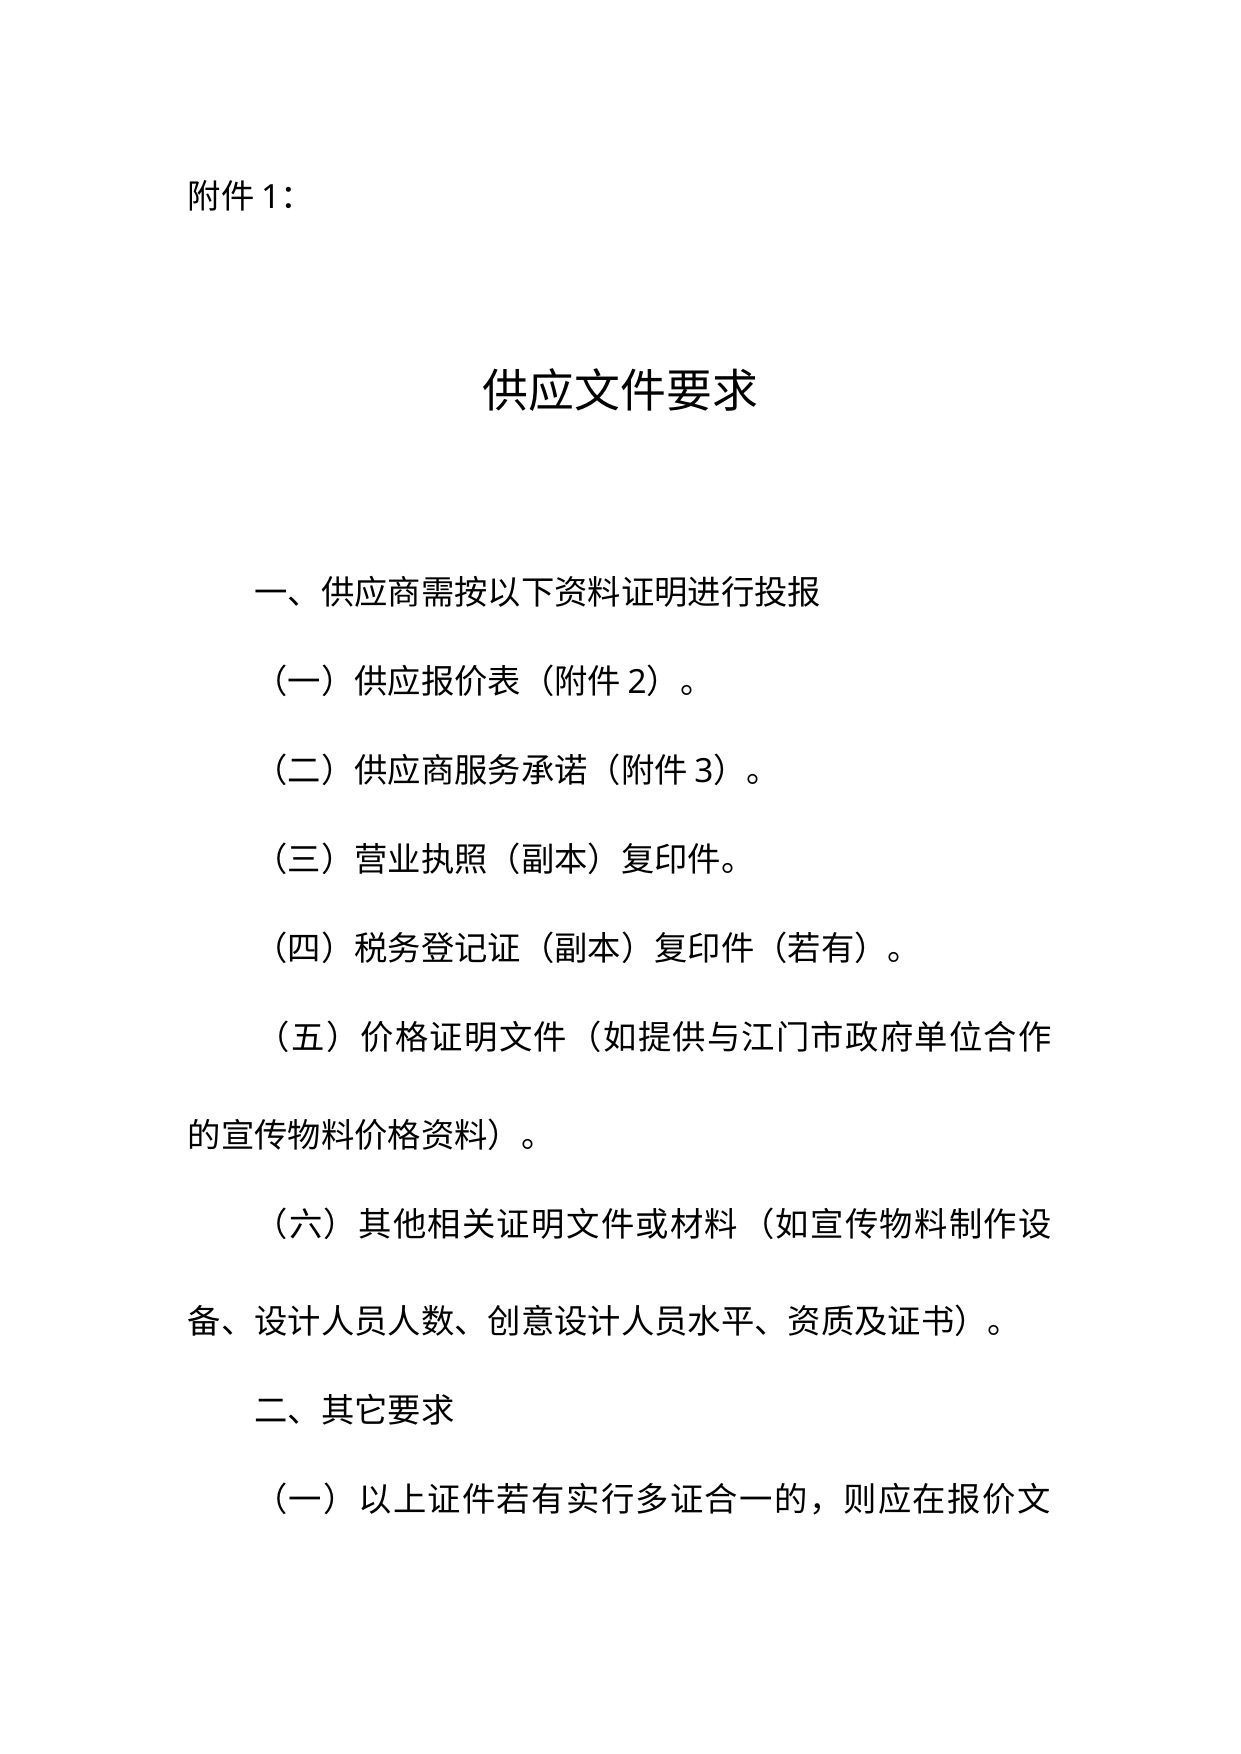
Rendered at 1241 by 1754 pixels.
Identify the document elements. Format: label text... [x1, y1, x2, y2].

text （二）供应商服务承诺（附件3）。 [187, 735, 1053, 800]
text 供应文件要求 [187, 339, 1053, 436]
text （三）营业执照（副本）复印件。 [187, 824, 1053, 889]
text 附件1： [187, 162, 1053, 227]
text （六）其他相关证明文件或材料（如宣传物料制作设备、设计人员人数、创意设计人员水平、资质及证书）。 [187, 1189, 1053, 1352]
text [187, 1465, 1053, 1530]
text （一）供应报价表（附件2）。 [187, 646, 1053, 711]
text （五）价格证明文件（如提供与江门市政府单位合作的宣传物料价格资料）。 [187, 1003, 1053, 1165]
text 一、供应商需按以下资料证明进行投报 [187, 557, 1053, 622]
text （四）税务登记证（副本）复印件（若有）。 [187, 914, 1053, 979]
text 二、其它要求 [187, 1376, 1053, 1441]
